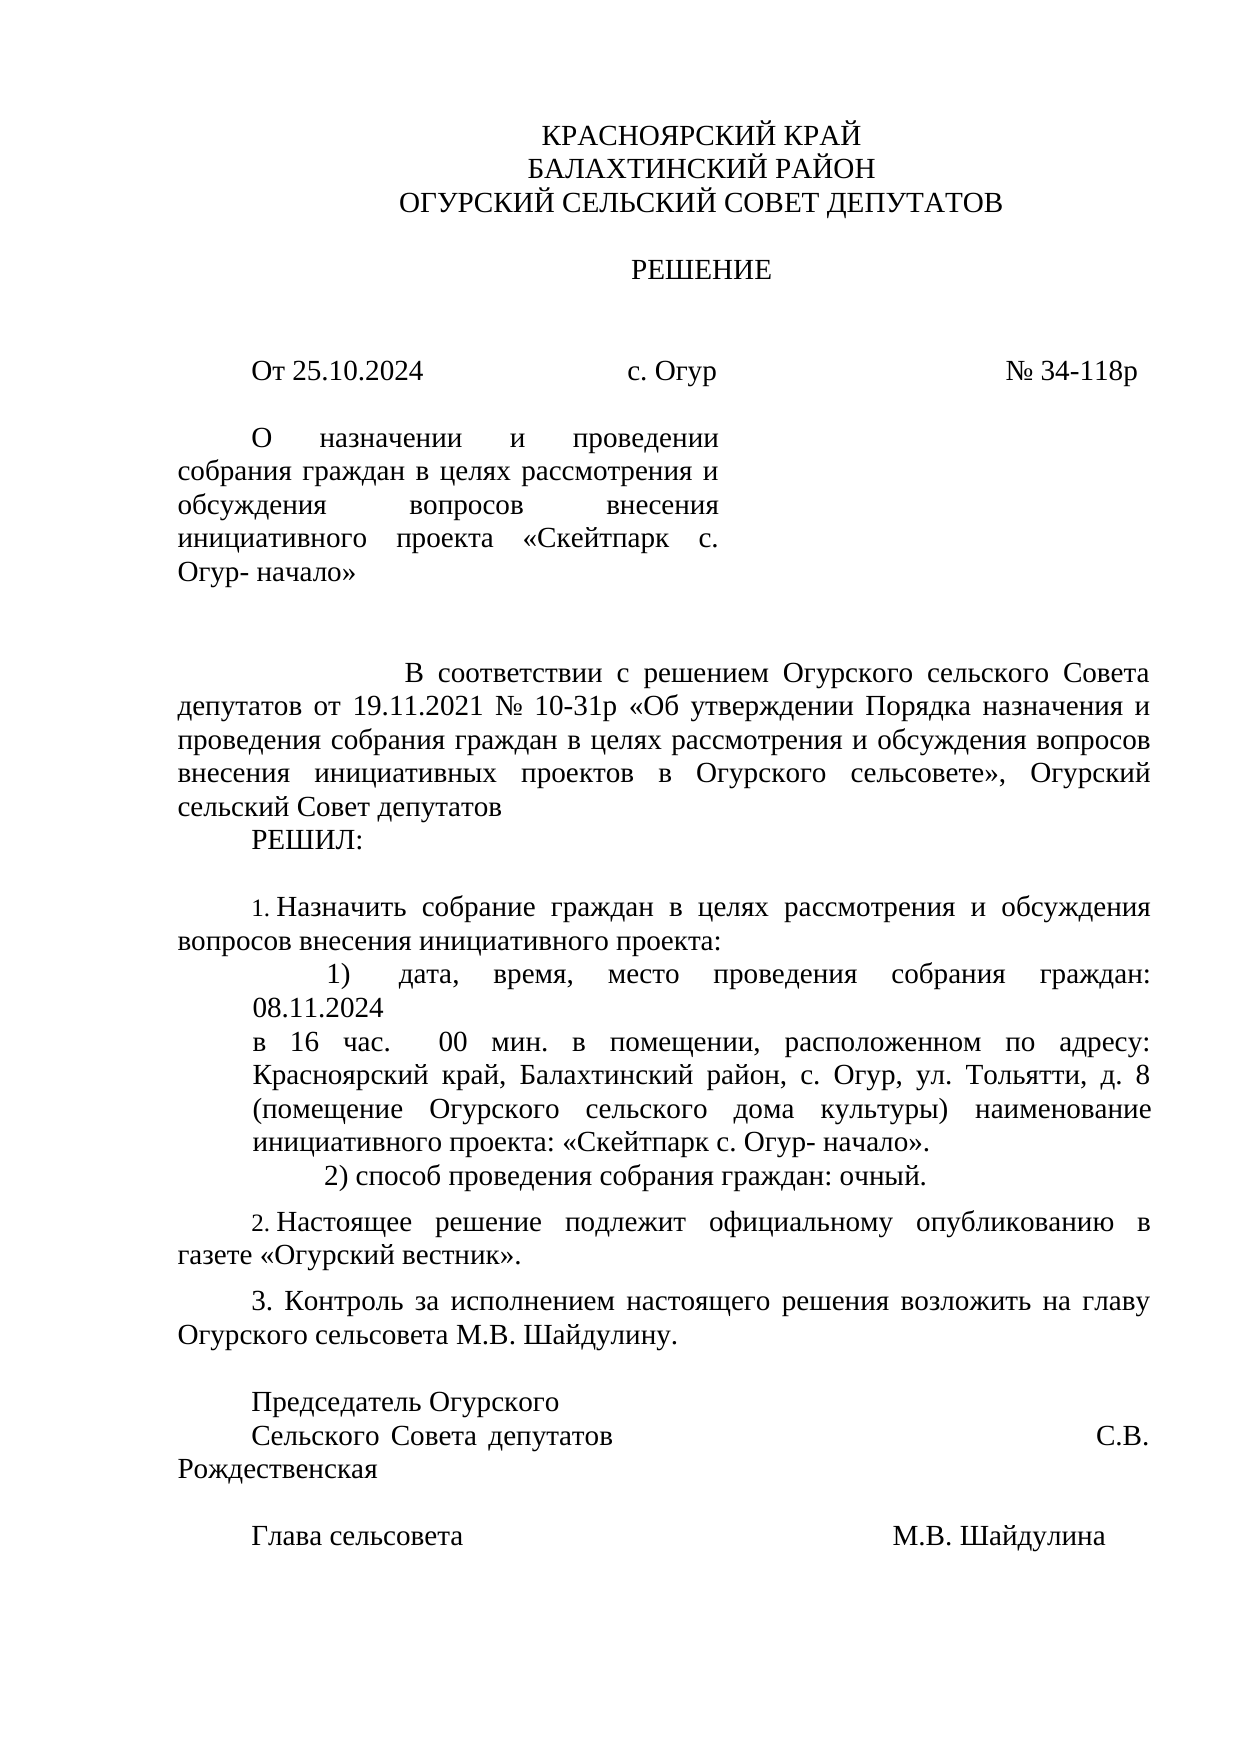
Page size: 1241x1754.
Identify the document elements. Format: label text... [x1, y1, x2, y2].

text 2) способ проведения собрания граждан: очный. [177, 1158, 1152, 1191]
text РЕШИЛ: [177, 822, 1152, 856]
text О назначении и проведении собрания граждан в целях рассмотрения и обсуждения вопросов внесения инициативного проекта «Скейтпарк с. Огур- начало» [177, 420, 719, 588]
list дата, время, место проведения собрания граждан: 08.11.2024 в 16 час. 00 мин. в помещении, расположенном по адресу: Красноярский край, Балахтинский район, с. Огур, ул. Тольятти, д. 8 (помещение Огурского сельского дома культуры) наименование инициативного проекта: «Скейтпарк с. Огур- начало». [252, 957, 1152, 1158]
list Настоящее решение подлежит официальному опубликованию в газете «Огурский вестник». [177, 1204, 1152, 1271]
text В соответствии с решением Огурского сельского Совета депутатов от 19.11.2021 № 10-31р «Об утверждении Порядка назначения и проведения собрания граждан в целях рассмотрения и обсуждения вопросов внесения инициативных проектов в Огурского сельсовете», Огурский сельский Совет депутатов [177, 655, 1152, 822]
text КРАСНОЯРСКИЙ КРАЙ [177, 118, 1152, 152]
text Сельского Совета депутатов С.В. Рождественская [177, 1418, 1152, 1485]
text 3. Контроль за исполнением настоящего решения возложить на главу Огурского сельсовета М.В. Шайдулину. [177, 1283, 1152, 1351]
text Глава сельсовета М.В. Шайдулина [177, 1518, 1152, 1552]
list Назначить собрание граждан в целях рассмотрения и обсуждения вопросов внесения инициативного проекта: [177, 889, 1152, 957]
text БАЛАХТИНСКИЙ РАЙОН [177, 152, 1152, 185]
text От 25.10.2024 с. Огур № 34-118р [177, 353, 1152, 386]
text ОГУРСКИЙ СЕЛЬСКИЙ СОВЕТ ДЕПУТАТОВ [177, 185, 1152, 219]
text РЕШЕНИЕ [177, 252, 1152, 286]
text Председатель Огурского [177, 1384, 1152, 1418]
